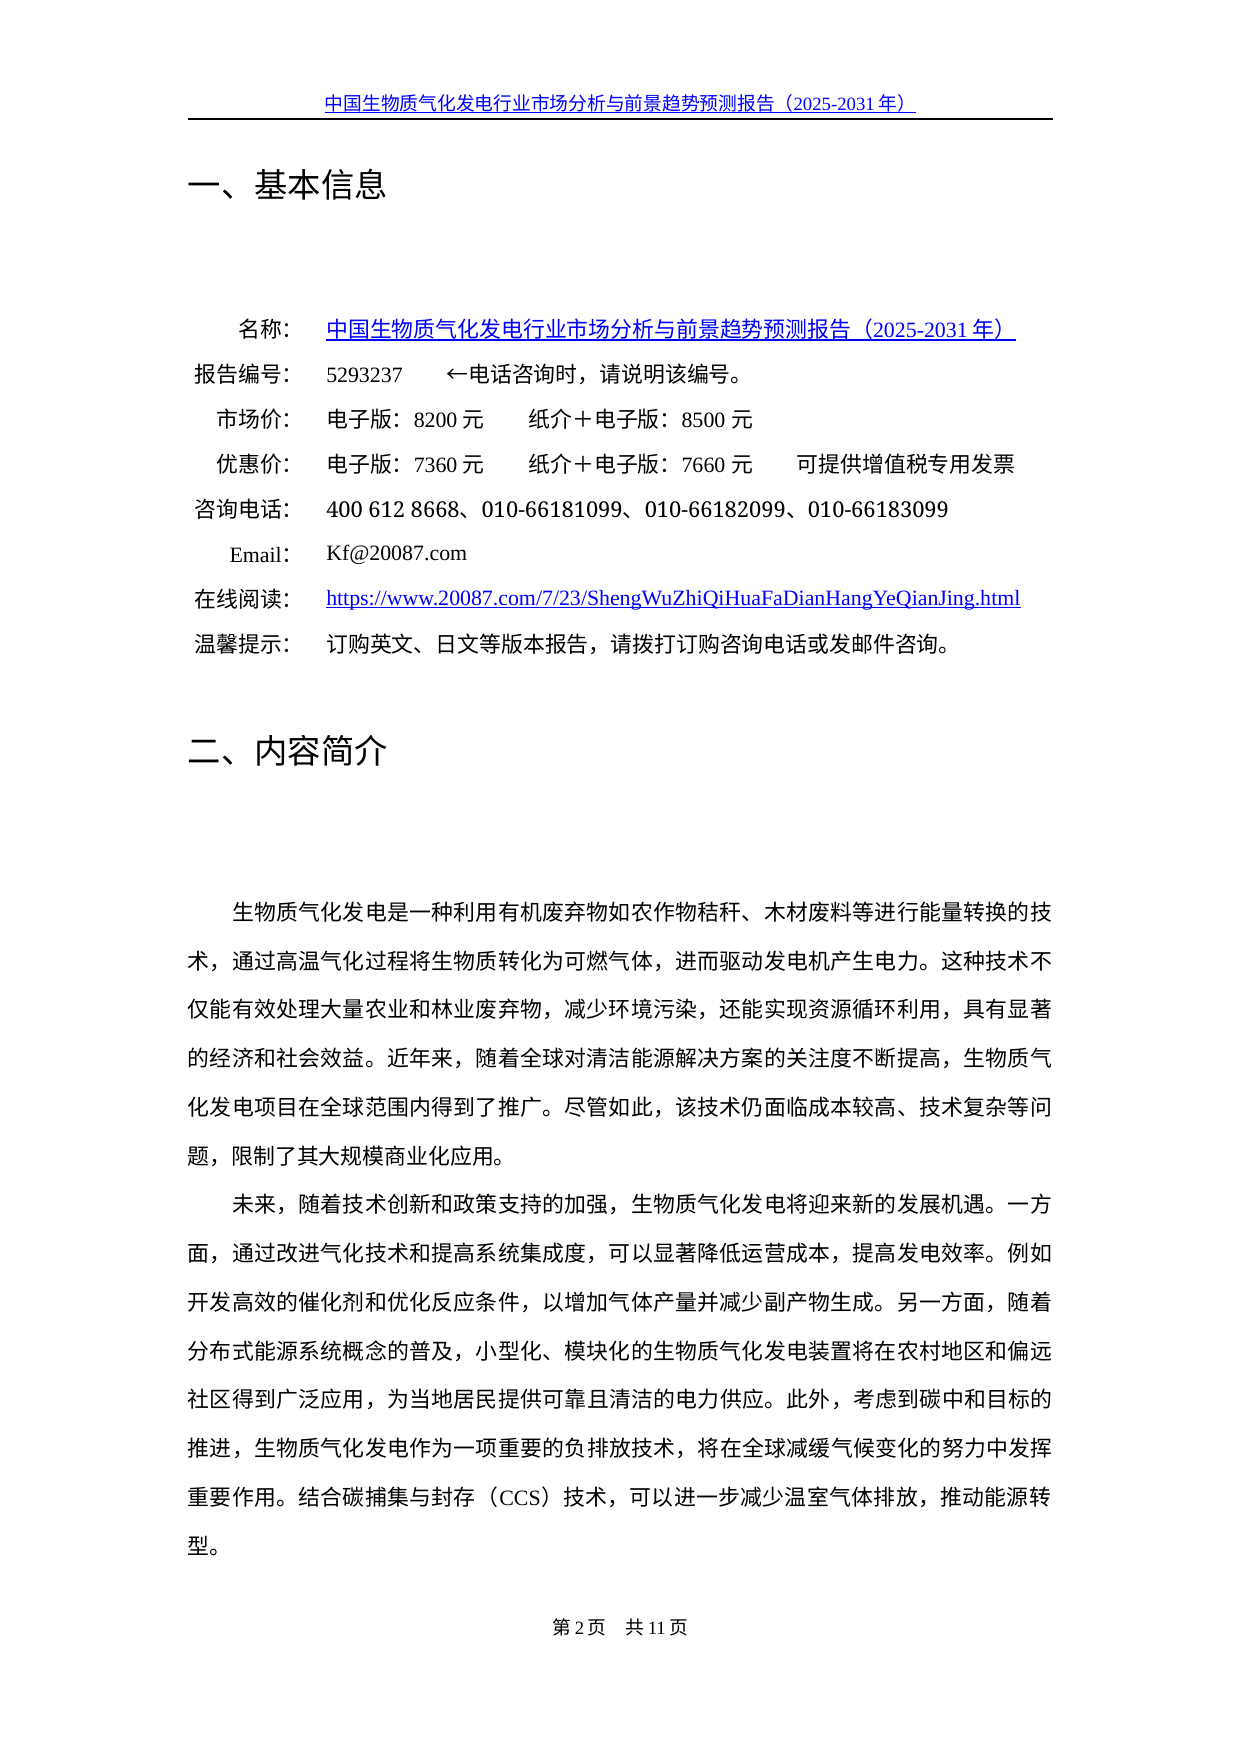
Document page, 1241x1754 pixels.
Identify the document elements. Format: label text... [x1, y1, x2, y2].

table_cell 电子版：8200 元 纸介＋电子版：8500 元 [315, 402, 1073, 447]
table_cell 在线阅读： [167, 582, 315, 627]
table_cell [315, 582, 1073, 627]
title 一、基本信息 [187, 150, 1053, 215]
table_cell 电子版：7360 元 纸介＋电子版：7660 元 可提供增值税专用发票 [315, 447, 1073, 492]
table_header 中国生物质气化发电行业市场分析与前景趋势预测报告（2025-2031年） [315, 312, 1073, 357]
table_cell 温馨提示： [167, 627, 315, 672]
table_cell 市场价： [167, 402, 315, 447]
table_cell 咨询电话： [167, 492, 315, 537]
table_cell 优惠价： [167, 447, 315, 492]
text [187, 894, 1053, 1561]
table_cell 400 612 8668、010-66181099、010-66182099、010-66183099 [315, 492, 1073, 537]
table_header 名称： [167, 312, 315, 357]
table_cell Email： [167, 537, 315, 582]
table_cell 报告编号： [167, 357, 315, 402]
table_cell 5293237 ←电话咨询时，请说明该编号。 [315, 357, 1073, 402]
title 二、内容简介 [187, 717, 1053, 782]
table_cell 订购英文、日文等版本报告，请拨打订购咨询电话或发邮件咨询。 [315, 627, 1073, 672]
table_cell Kf@20087.com [315, 537, 1073, 582]
